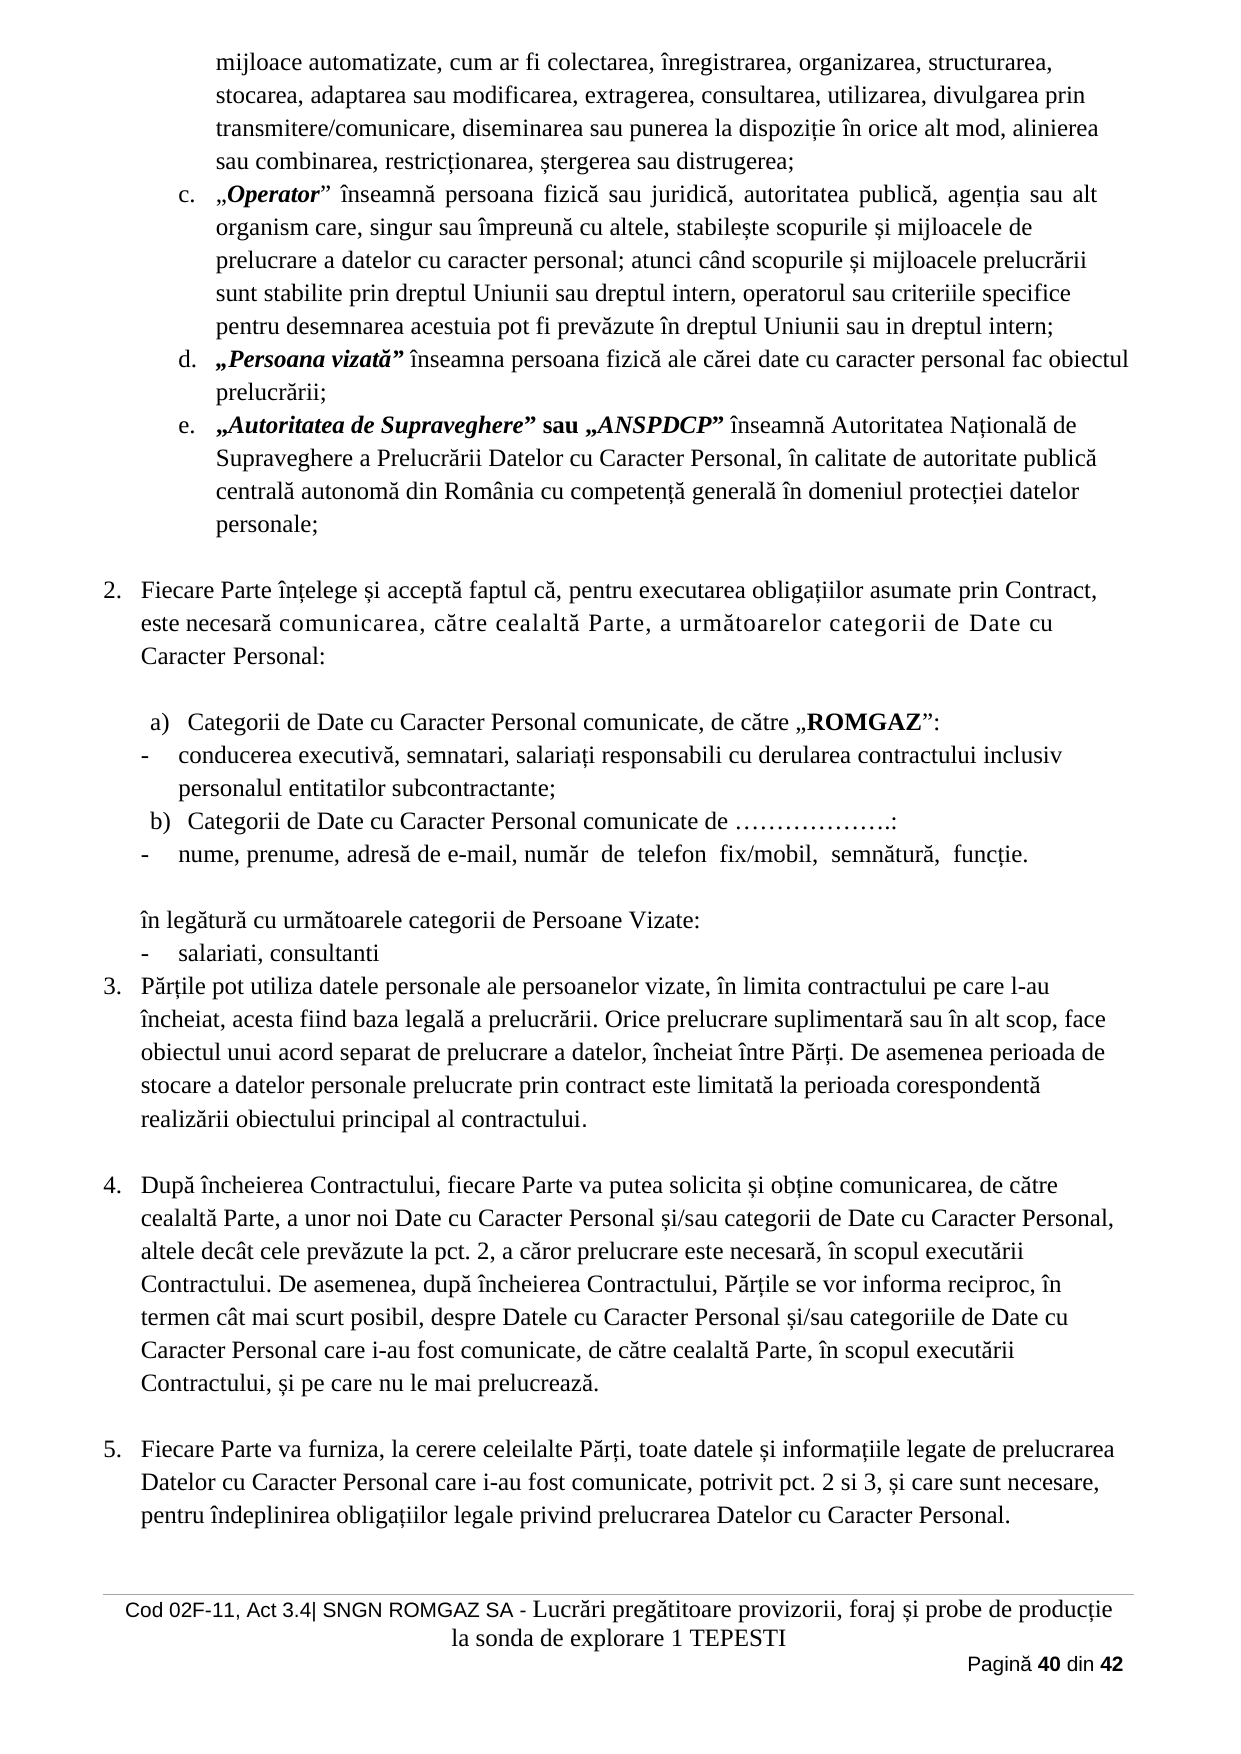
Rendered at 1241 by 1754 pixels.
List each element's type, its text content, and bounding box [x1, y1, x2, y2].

list Categorii de Date cu Caracter Personal comunicate, de către „ROMGAZ”: [150, 707, 1134, 736]
list salariati, consultanti [141, 938, 1134, 967]
list Fiecare Parte va furniza, la cerere celeilalte Părți, toate datele și informațiile legate de prelucrarea Datelor cu Caracter Personal care i-au fost comunicate, potrivit pct. 2 si 3, și care sunt necesare, pentru îndeplinirea obligațiilor legale privind prelucrarea Datelor cu Caracter Personal. [103, 1434, 1134, 1529]
list După încheierea Contractului, fiecare Parte va putea solicita și obține comunicarea, de către cealaltă Parte, a unor noi Date cu Caracter Personal și/sau categorii de Date cu Caracter Personal, altele decât cele prevăzute la pct. 2, a căror prelucrare este necesară, în scopul executării Contractului. De asemenea, după încheierea Contractului, Părțile se vor informa reciproc, în termen cât mai scurt posibil, despre Datele cu Caracter Personal și/sau categoriile de Date cu Caracter Personal care i-au fost comunicate, de către cealaltă Parte, în scopul executării Contractului, și pe care nu le mai prelucrează. [103, 1170, 1134, 1397]
text în legătură cu următoarele categorii de Persoane Vizate: [141, 905, 1134, 934]
list Părțile pot utiliza datele personale ale persoanelor vizate, în limita contractului pe care l-au încheiat, acesta fiind baza legală a prelucrării. Orice prelucrare suplimentară sau în alt scop, face obiectul unui acord separat de prelucrare a datelor, încheiat între Părți. De asemenea perioada de stocare a datelor personale prelucrate prin contract este limitată la perioada corespondentă realizării obiectului principal al contractului. [103, 971, 1134, 1132]
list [178, 47, 1134, 175]
list „Persoana vizată” înseamna persoana fizică ale cărei date cu caracter personal fac obiectul prelucrării; [178, 344, 1134, 406]
list „Autoritatea de Supraveghere” sau „ANSPDCP” înseamnă Autoritatea Națională de Supraveghere a Prelucrării Datelor cu Caracter Personal, în calitate de autoritate publică centrală autonomă din România cu competență generală în domeniul protecției datelor personale; [178, 410, 1134, 538]
list Categorii de Date cu Caracter Personal comunicate de ……………….: [150, 806, 1134, 835]
list nume, prenume, adresă de e-mail, număr de telefon fix/mobil, semnătură, funcție. [141, 839, 1134, 868]
list conducerea executivă, semnatari, salariați responsabili cu derularea contractului inclusiv personalul entitatilor subcontractante; [141, 740, 1134, 802]
list „Operator” înseamnă persoana fizică sau juridică, autoritatea publică, agenția sau alt organism care, singur sau împreună cu altele, stabilește scopurile și mijloacele de prelucrare a datelor cu caracter personal; atunci când scopurile și mijloacele prelucrării sunt stabilite prin dreptul Uniunii sau dreptul intern, operatorul sau criteriile specifice pentru desemnarea acestuia pot fi prevăzute în dreptul Uniunii sau in dreptul intern; [178, 179, 1134, 340]
list Fiecare Parte înțelege și acceptă faptul că, pentru executarea obligațiilor asumate prin Contract, este necesară comunicarea, către cealaltă Parte, a următoarelor categorii de Date cu Caracter Personal: [103, 575, 1134, 670]
